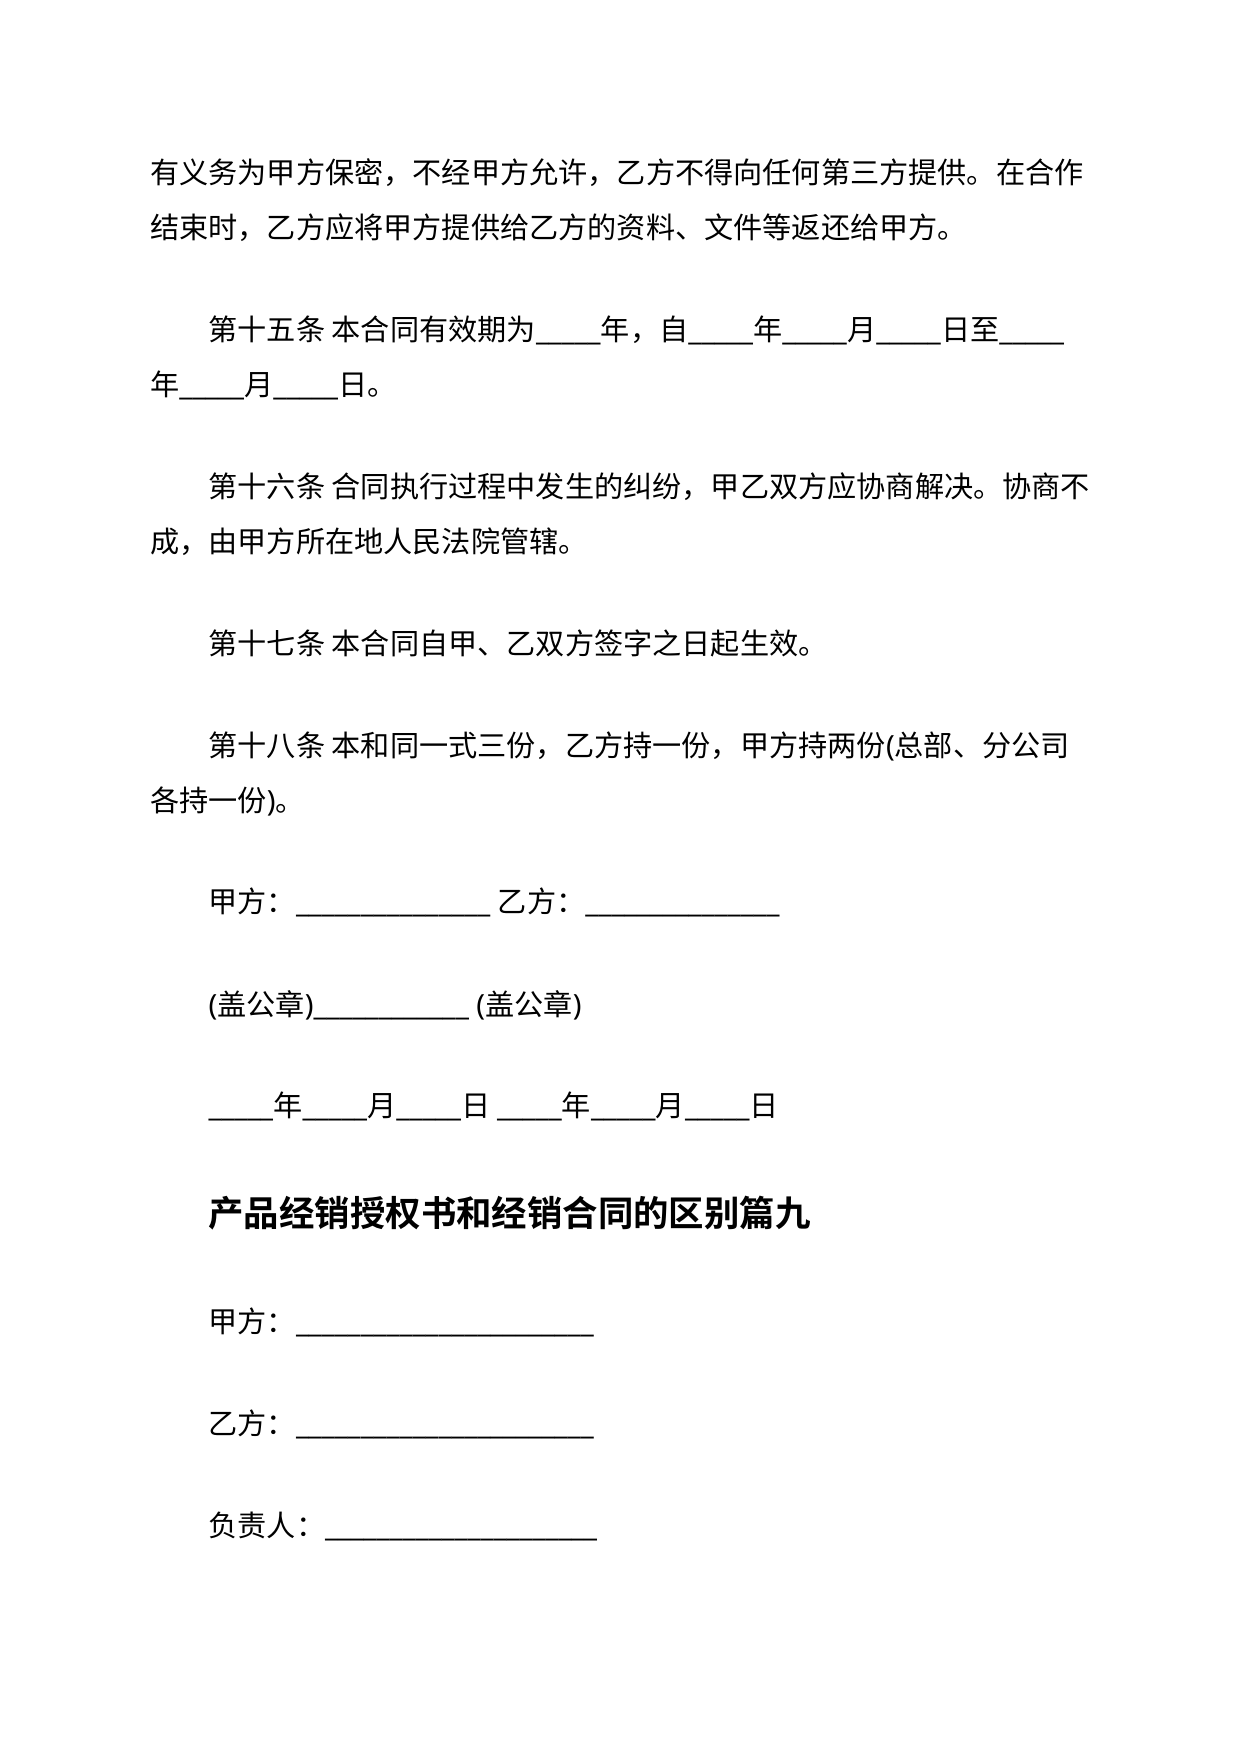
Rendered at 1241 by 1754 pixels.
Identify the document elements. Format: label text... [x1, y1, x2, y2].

text 第十七条 本合同自甲、乙双方签字之日起生效。 [150, 620, 1090, 663]
text 乙方：_______________________ [150, 1400, 1090, 1443]
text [150, 150, 1090, 247]
text 第十八条 本和同一式三份，乙方持一份，甲方持两份(总部、分公司各持一份)。 [150, 722, 1090, 819]
text (盖公章)____________ (盖公章) [150, 981, 1090, 1023]
text 甲方：_______________ 乙方：_______________ [150, 879, 1090, 921]
text 第十五条 本合同有效期为_____年，自_____年_____月_____日至_____年_____月_____日。 [150, 307, 1090, 404]
text _____年_____月_____日 _____年_____月_____日 [150, 1083, 1090, 1125]
text 产品经销授权书和经销合同的区别篇九 [150, 1185, 1090, 1236]
text 第十六条 合同执行过程中发生的纠纷，甲乙双方应协商解决。协商不成，由甲方所在地人民法院管辖。 [150, 464, 1090, 561]
text 负责人：_____________________ [150, 1502, 1090, 1545]
text 甲方：_______________________ [150, 1298, 1090, 1341]
